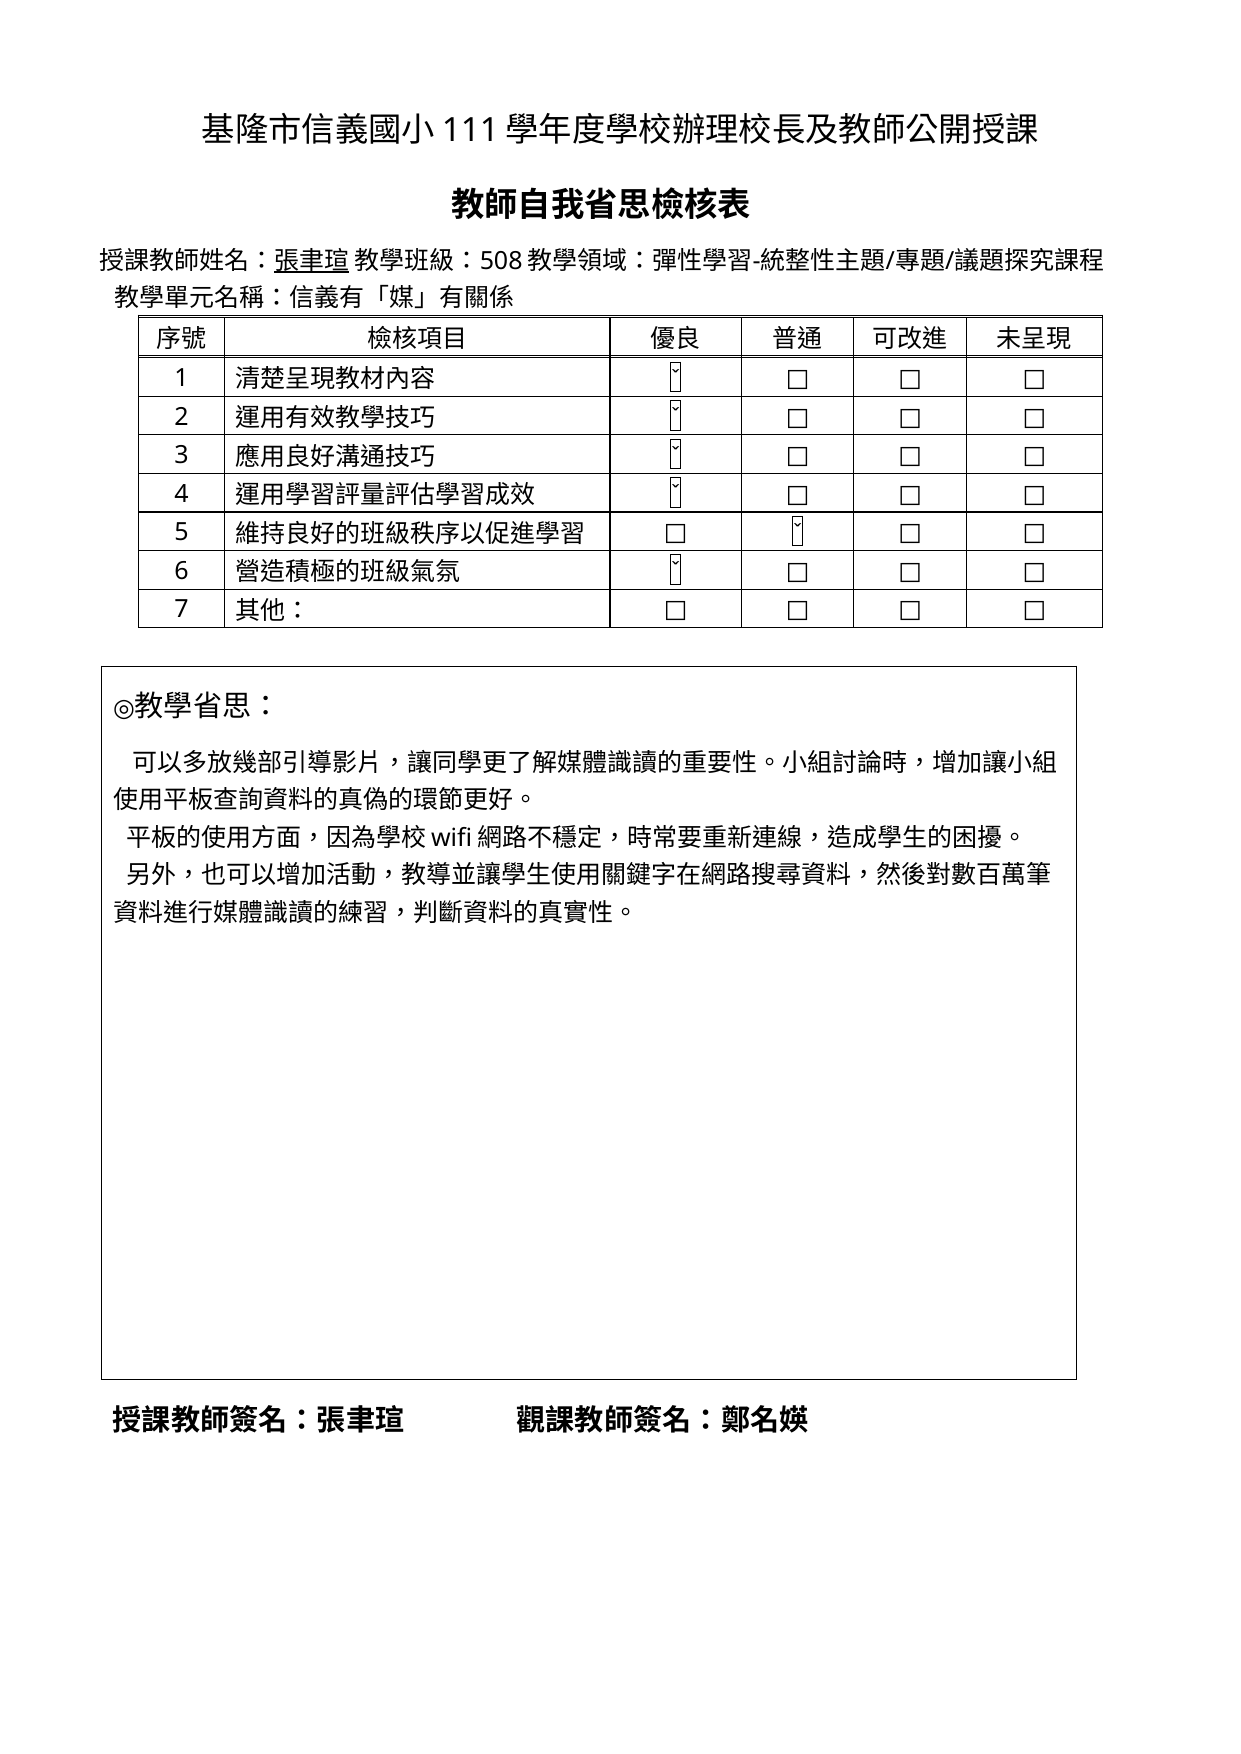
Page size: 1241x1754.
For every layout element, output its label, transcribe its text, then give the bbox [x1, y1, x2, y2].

table_cell 6 [139, 551, 224, 588]
table_header 可改進 [854, 318, 966, 355]
table_cell □ [854, 397, 966, 434]
table_cell 應用良好溝通技巧 [225, 435, 609, 473]
table_cell □ [854, 551, 966, 588]
table_cell □ [854, 590, 966, 627]
table_cell 運用有效教學技巧 [225, 397, 609, 434]
table_cell □ [742, 590, 853, 627]
text 教學單元名稱：信義有「媒」有關係 [75, 277, 1165, 314]
table_cell □ [742, 474, 853, 511]
text 授課教師姓名：張聿瑄 教學班級：508教學領域：彈性學習-統整性主題/專題/議題探究課程 [37, 239, 1165, 277]
table_cell ˇ [611, 397, 741, 434]
table_cell ˇ [611, 474, 741, 511]
table_cell □ [854, 474, 966, 511]
table_cell □ [967, 358, 1102, 396]
table_cell □ [967, 513, 1102, 550]
table_cell 2 [139, 397, 224, 434]
table_cell 維持良好的班級秩序以促進學習 [225, 513, 609, 550]
text 基隆市信義國小111學年度學校辦理校長及教師公開授課 [75, 89, 1165, 164]
table_cell □ [742, 397, 853, 434]
table_cell □ [967, 397, 1102, 434]
table_cell □ [967, 474, 1102, 511]
table_cell 3 [139, 435, 224, 473]
table_cell 1 [139, 358, 224, 396]
table_header 未呈現 [967, 318, 1102, 355]
table_cell ˇ [611, 551, 741, 588]
table_cell □ [611, 513, 741, 550]
table_cell □ [967, 590, 1102, 627]
table_cell □ [967, 435, 1102, 473]
table_cell □ [742, 551, 853, 588]
table_header 普通 [742, 318, 853, 355]
table_cell □ [967, 551, 1102, 588]
table_cell □ [854, 435, 966, 473]
table_cell ˇ [611, 435, 741, 473]
table_cell □ [854, 358, 966, 396]
table_cell 7 [139, 590, 224, 627]
table_cell 其他： [225, 590, 609, 627]
table_header ◎教學省思： 可以多放幾部引導影片，讓同學更了解媒體識讀的重要性。小組討論時，增加讓小組使用平板查詢資料的真偽的環節更好。 平板的使用方面，因為學校wifi網路不穩定，時常要重新連線，造成學生的困擾。 另外，也可以增加活動，教導並讓學生使用關鍵字在網路搜尋資料，然後對數百萬筆資料進行媒體識讀的練習，判斷資料的真實性。 [102, 667, 1076, 1379]
table_cell □ [611, 590, 741, 627]
table_cell □ [854, 513, 966, 550]
text 教師自我省思檢核表 [28, 164, 1165, 239]
table_cell 5 [139, 513, 224, 550]
table_header 優良 [611, 318, 741, 355]
table_cell 運用學習評量評估學習成效 [225, 474, 609, 511]
table_cell □ [742, 435, 853, 473]
table_cell 營造積極的班級氣氛 [225, 551, 609, 588]
text 授課教師簽名：張聿瑄 觀課教師簽名：鄭名媖 [112, 1380, 1165, 1455]
table_header 檢核項目 [225, 318, 609, 355]
table_cell 4 [139, 474, 224, 511]
table_cell 清楚呈現教材內容 [225, 358, 609, 396]
table_cell ˇ [742, 513, 853, 550]
table_header 序號 [139, 318, 224, 355]
table_cell □ [742, 358, 853, 396]
table_cell ˇ [611, 358, 741, 396]
